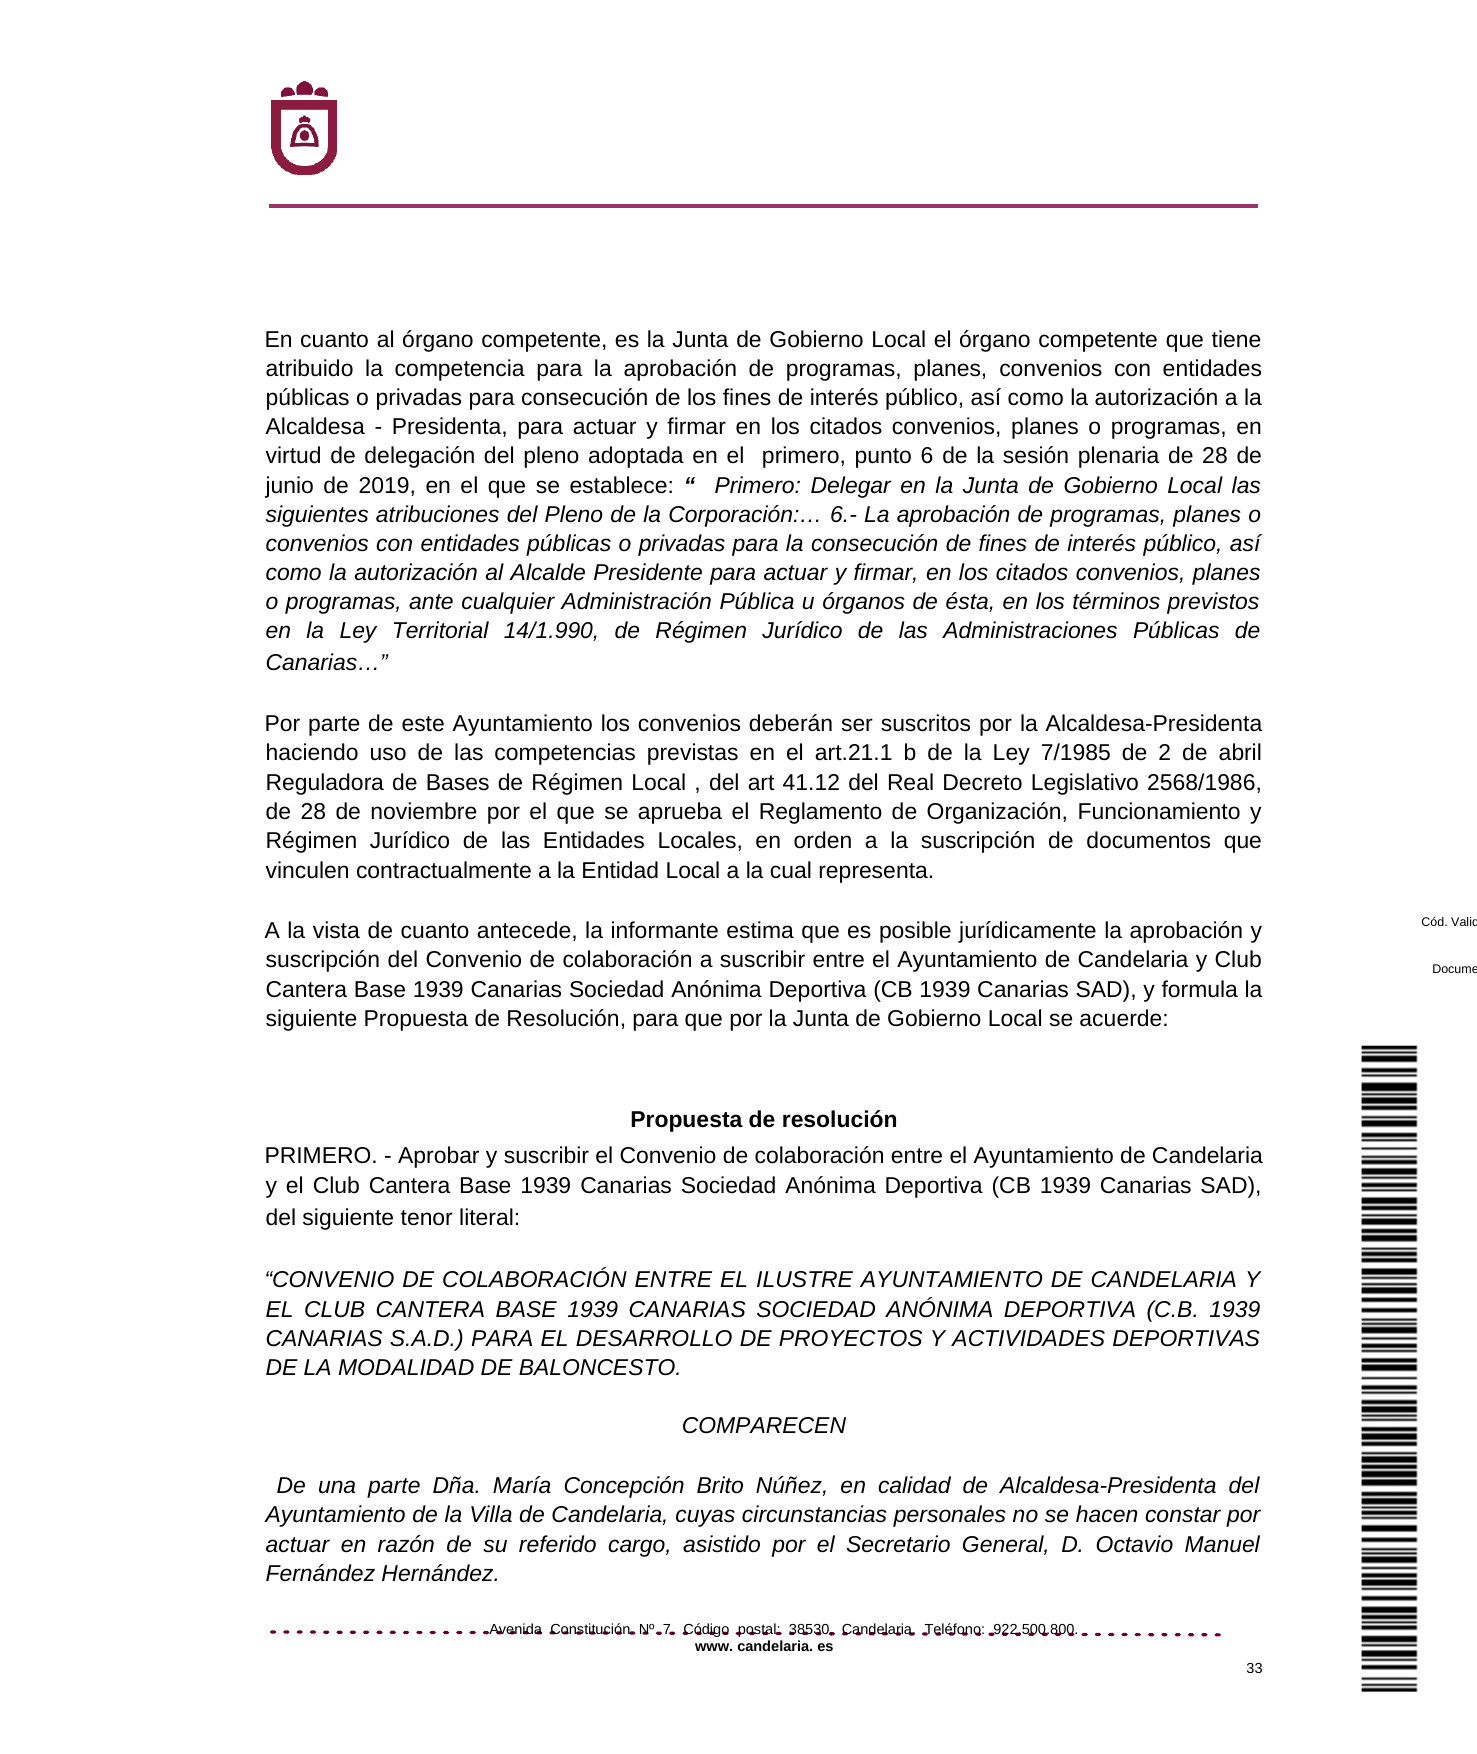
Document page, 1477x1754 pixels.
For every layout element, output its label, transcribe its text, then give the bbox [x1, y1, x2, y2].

subtitle Propuesta de resolución [394, 1106, 1134, 1132]
text COMPARECEN [259, 1412, 1268, 1438]
text Por parte de este Ayuntamiento los convenios deberán ser suscritos por la Alcaldesa-Presidenta haciendo uso de las competencias previstas en el art.21.1 b de la Ley 7/1985 de 2 de abril Reguladora de Bases de Régimen Local , del art 41.12 del Real Decreto Legislativo 2568/1986, de 28 de noviembre por el que se aprueba el Reglamento de Organización, Funcionamiento y Régimen Jurídico de las Entidades Locales, en orden a la suscripción de documentos que vinculen contractualmente a la Entidad Local a la cual representa. [264, 709, 1263, 883]
text De una parte Dña. María Concepción Brito Núñez, en calidad de Alcaldesa-Presidenta del Ayuntamiento de la Villa de Candelaria, cuyas circunstancias personales no se hacen constar por actuar en razón de su referido cargo, asistido por el Secretario General, D. Octavio Manuel Fernández Hernández. [264, 1472, 1263, 1586]
picture [271, 81, 337, 175]
picture [1362, 1046, 1420, 1691]
text PRIMERO. - Aprobar y suscribir el Convenio de colaboración entre el Ayuntamiento de Candelaria y el Club Cantera Base 1939 Canarias Sociedad Anónima Deportiva (CB 1939 Canarias SAD), del siguiente tenor literal: [264, 1142, 1263, 1231]
text “CONVENIO DE COLABORACIÓN ENTRE EL ILUSTRE AYUNTAMIENTO DE CANDELARIA Y EL CLUB CANTERA BASE 1939 CANARIAS SOCIEDAD ANÓNIMA DEPORTIVA (C.B. 1939 CANARIAS S.A.D.) PARA EL DESARROLLO DE PROYECTOS Y ACTIVIDADES DEPORTIVAS DE LA MODALIDAD DE BALONCESTO. [264, 1266, 1263, 1380]
text En cuanto al órgano competente, es la Junta de Gobierno Local el órgano competente que tiene atribuido la competencia para la aprobación de programas, planes, convenios con entidades públicas o privadas para consecución de los fines de interés público, así como la autorización a la Alcaldesa - Presidenta, para actuar y firmar en los citados convenios, planes o programas, en virtud de delegación del pleno adoptada en el primero, punto 6 de la sesión plenaria de 28 de junio de 2019, en el que se establece: “ Primero: Delegar en la Junta de Gobierno Local las siguientes atribuciones del Pleno de la Corporación:… 6.- La aprobación de programas, planes o convenios con entidades públicas o privadas para la consecución de fines de interés público, así como la autorización al Alcalde Presidente para actuar y firmar, en los citados convenios, planes o programas, ante cualquier Administración Pública u órganos de ésta, en los términos previstos en la Ley Territorial 14/1.990, de Régimen Jurídico de las Administraciones Públicas de Canarias…” [264, 326, 1263, 676]
text A la vista de cuanto antecede, la informante estima que es posible jurídicamente la aprobación y suscripción del Convenio de colaboración a suscribir entre el Ayuntamiento de Candelaria y Club Cantera Base 1939 Canarias Sociedad Anónima Deportiva (CB 1939 Canarias SAD), y formula la siguiente Propuesta de Resolución, para que por la Junta de Gobierno Local se acuerde: [264, 917, 1263, 1032]
